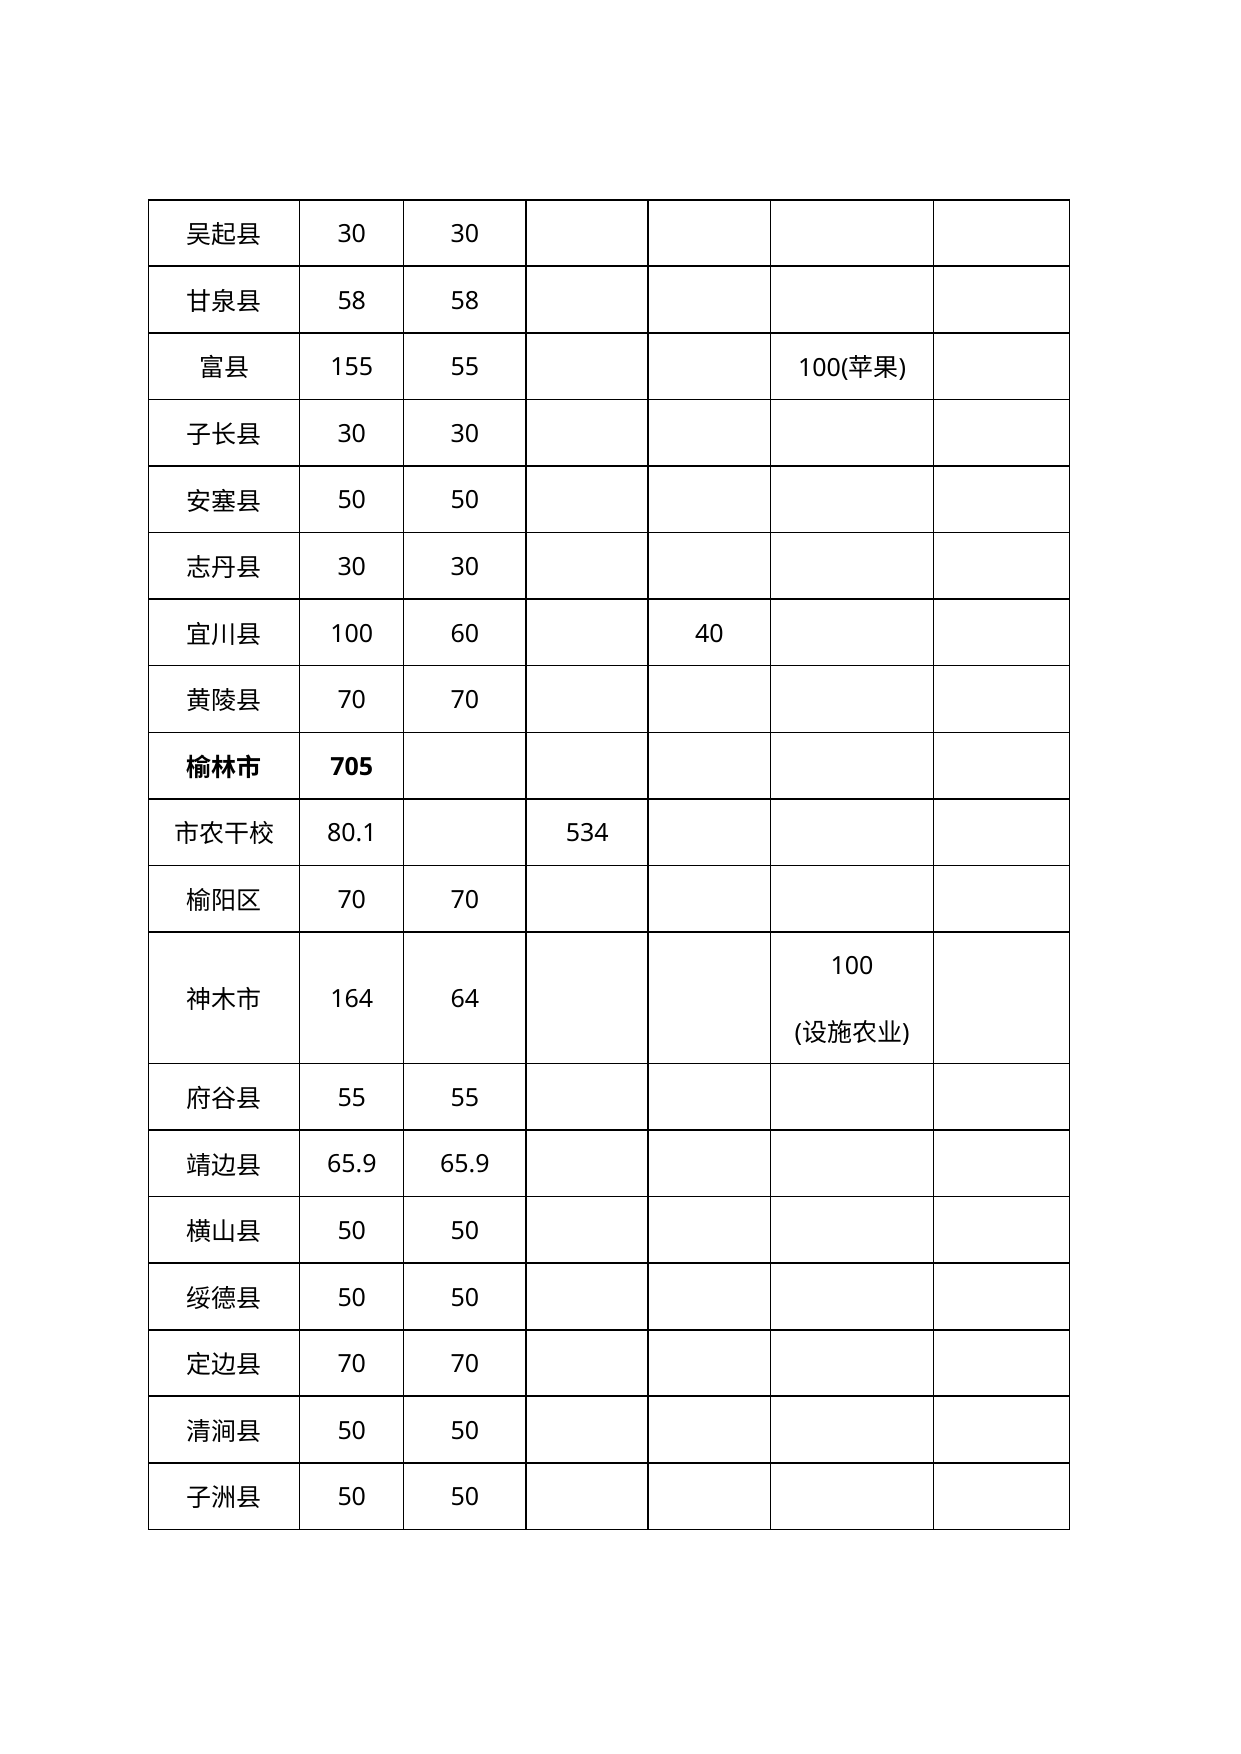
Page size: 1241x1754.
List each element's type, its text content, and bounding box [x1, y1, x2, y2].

table_cell 30 [404, 400, 525, 465]
table_cell [934, 866, 1069, 931]
table_cell [934, 334, 1069, 398]
table_cell 30 [300, 533, 403, 598]
table_cell [649, 1131, 770, 1196]
table_cell [771, 533, 933, 598]
table_cell [649, 1064, 770, 1129]
table_cell [649, 733, 770, 798]
table_cell 70 [300, 866, 403, 931]
table_cell 55 [300, 1064, 403, 1129]
table_cell 吴起县 [149, 201, 299, 265]
table_cell [527, 1064, 647, 1129]
table_cell 50 [404, 1464, 525, 1528]
table_cell [527, 1397, 647, 1462]
table_cell 40 [649, 600, 770, 665]
table_cell [771, 1131, 933, 1196]
table_cell 府谷县 [149, 1064, 299, 1129]
table_cell [771, 400, 933, 465]
table_cell [527, 1331, 647, 1395]
table_cell 50 [300, 1397, 403, 1462]
table_cell [649, 866, 770, 931]
table_cell [934, 1464, 1069, 1528]
table_cell 神木市 [149, 933, 299, 1063]
table_cell 70 [404, 866, 525, 931]
table_cell 榆阳区 [149, 866, 299, 931]
table_cell 黄陵县 [149, 666, 299, 731]
table_cell [771, 733, 933, 798]
table_cell [649, 533, 770, 598]
table_cell [771, 1331, 933, 1395]
table_cell 55 [404, 334, 525, 398]
table_cell [934, 1264, 1069, 1329]
table_cell [527, 467, 647, 532]
table_cell [934, 267, 1069, 332]
table_cell [934, 1397, 1069, 1462]
table_cell [934, 533, 1069, 598]
table_cell 534 [527, 800, 647, 864]
table_cell 155 [300, 334, 403, 398]
table_cell [527, 733, 647, 798]
table_cell [934, 1064, 1069, 1129]
table_cell [527, 1197, 647, 1262]
table_cell 靖边县 [149, 1131, 299, 1196]
table_cell [771, 1064, 933, 1129]
table_cell [934, 800, 1069, 864]
table_cell [934, 467, 1069, 532]
table_cell [649, 1331, 770, 1395]
table_cell [771, 1397, 933, 1462]
table_cell [771, 1264, 933, 1329]
table_cell [527, 866, 647, 931]
table_cell 55 [404, 1064, 525, 1129]
table_cell [934, 1197, 1069, 1262]
table_cell 富县 [149, 334, 299, 398]
table_cell 宜川县 [149, 600, 299, 665]
table_cell [771, 267, 933, 332]
table_cell 70 [404, 666, 525, 731]
table_cell 705 [300, 733, 403, 798]
table_cell [649, 1397, 770, 1462]
table_cell 定边县 [149, 1331, 299, 1395]
table_cell 50 [404, 1197, 525, 1262]
table_cell 50 [300, 1464, 403, 1528]
table_cell 市农干校 [149, 800, 299, 864]
table_cell [649, 334, 770, 398]
table_cell [934, 666, 1069, 731]
table_cell 子长县 [149, 400, 299, 465]
table_cell 50 [404, 467, 525, 532]
table_cell [771, 600, 933, 665]
table_cell 50 [300, 1197, 403, 1262]
table_cell [934, 933, 1069, 1063]
table_cell 60 [404, 600, 525, 665]
table_cell [771, 1464, 933, 1528]
table_cell [527, 1464, 647, 1528]
table_cell [527, 400, 647, 465]
table_cell 65.9 [404, 1131, 525, 1196]
table_cell 30 [300, 400, 403, 465]
table_cell 清涧县 [149, 1397, 299, 1462]
table_cell [934, 400, 1069, 465]
table_cell [771, 866, 933, 931]
table_cell [934, 1131, 1069, 1196]
table_cell 70 [404, 1331, 525, 1395]
table_cell 64 [404, 933, 525, 1063]
table_cell [527, 334, 647, 398]
table_cell [404, 800, 525, 864]
table_cell [934, 201, 1069, 265]
table_cell [934, 1331, 1069, 1395]
table_cell 安塞县 [149, 467, 299, 532]
table_cell [527, 533, 647, 598]
table_cell 50 [300, 1264, 403, 1329]
table_cell 70 [300, 666, 403, 731]
table_cell 绥德县 [149, 1264, 299, 1329]
table_cell 100 (设施农业) [771, 933, 933, 1063]
table_cell [527, 1131, 647, 1196]
table_cell [771, 1197, 933, 1262]
table_cell [404, 733, 525, 798]
table_cell [649, 1464, 770, 1528]
table_cell [649, 400, 770, 465]
table_cell [649, 666, 770, 731]
table_cell [527, 933, 647, 1063]
table_cell [649, 467, 770, 532]
table_cell 子洲县 [149, 1464, 299, 1528]
table_cell [527, 1264, 647, 1329]
table_cell 50 [404, 1264, 525, 1329]
table_cell [649, 1264, 770, 1329]
table_cell [771, 467, 933, 532]
table_cell [649, 201, 770, 265]
table_cell [649, 1197, 770, 1262]
table_cell 50 [404, 1397, 525, 1462]
table_cell 榆林市 [149, 733, 299, 798]
table_cell [527, 600, 647, 665]
table_cell 65.9 [300, 1131, 403, 1196]
table_cell 100 [300, 600, 403, 665]
table_cell 58 [300, 267, 403, 332]
table_cell [649, 800, 770, 864]
table_cell 50 [300, 467, 403, 532]
table_cell 100(苹果) [771, 334, 933, 398]
table_cell 30 [404, 533, 525, 598]
table_cell 164 [300, 933, 403, 1063]
table_cell 30 [404, 201, 525, 265]
table_cell 横山县 [149, 1197, 299, 1262]
table_cell 58 [404, 267, 525, 332]
table_cell [771, 800, 933, 864]
table_cell 甘泉县 [149, 267, 299, 332]
table_cell [649, 933, 770, 1063]
table_cell [771, 201, 933, 265]
table_cell 30 [300, 201, 403, 265]
table_cell [649, 267, 770, 332]
table_cell [771, 666, 933, 731]
table_cell 80.1 [300, 800, 403, 864]
table_cell [934, 733, 1069, 798]
table_cell [934, 600, 1069, 665]
table_cell 志丹县 [149, 533, 299, 598]
table_cell [527, 201, 647, 265]
table_cell 70 [300, 1331, 403, 1395]
table_cell [527, 267, 647, 332]
table_cell [527, 666, 647, 731]
